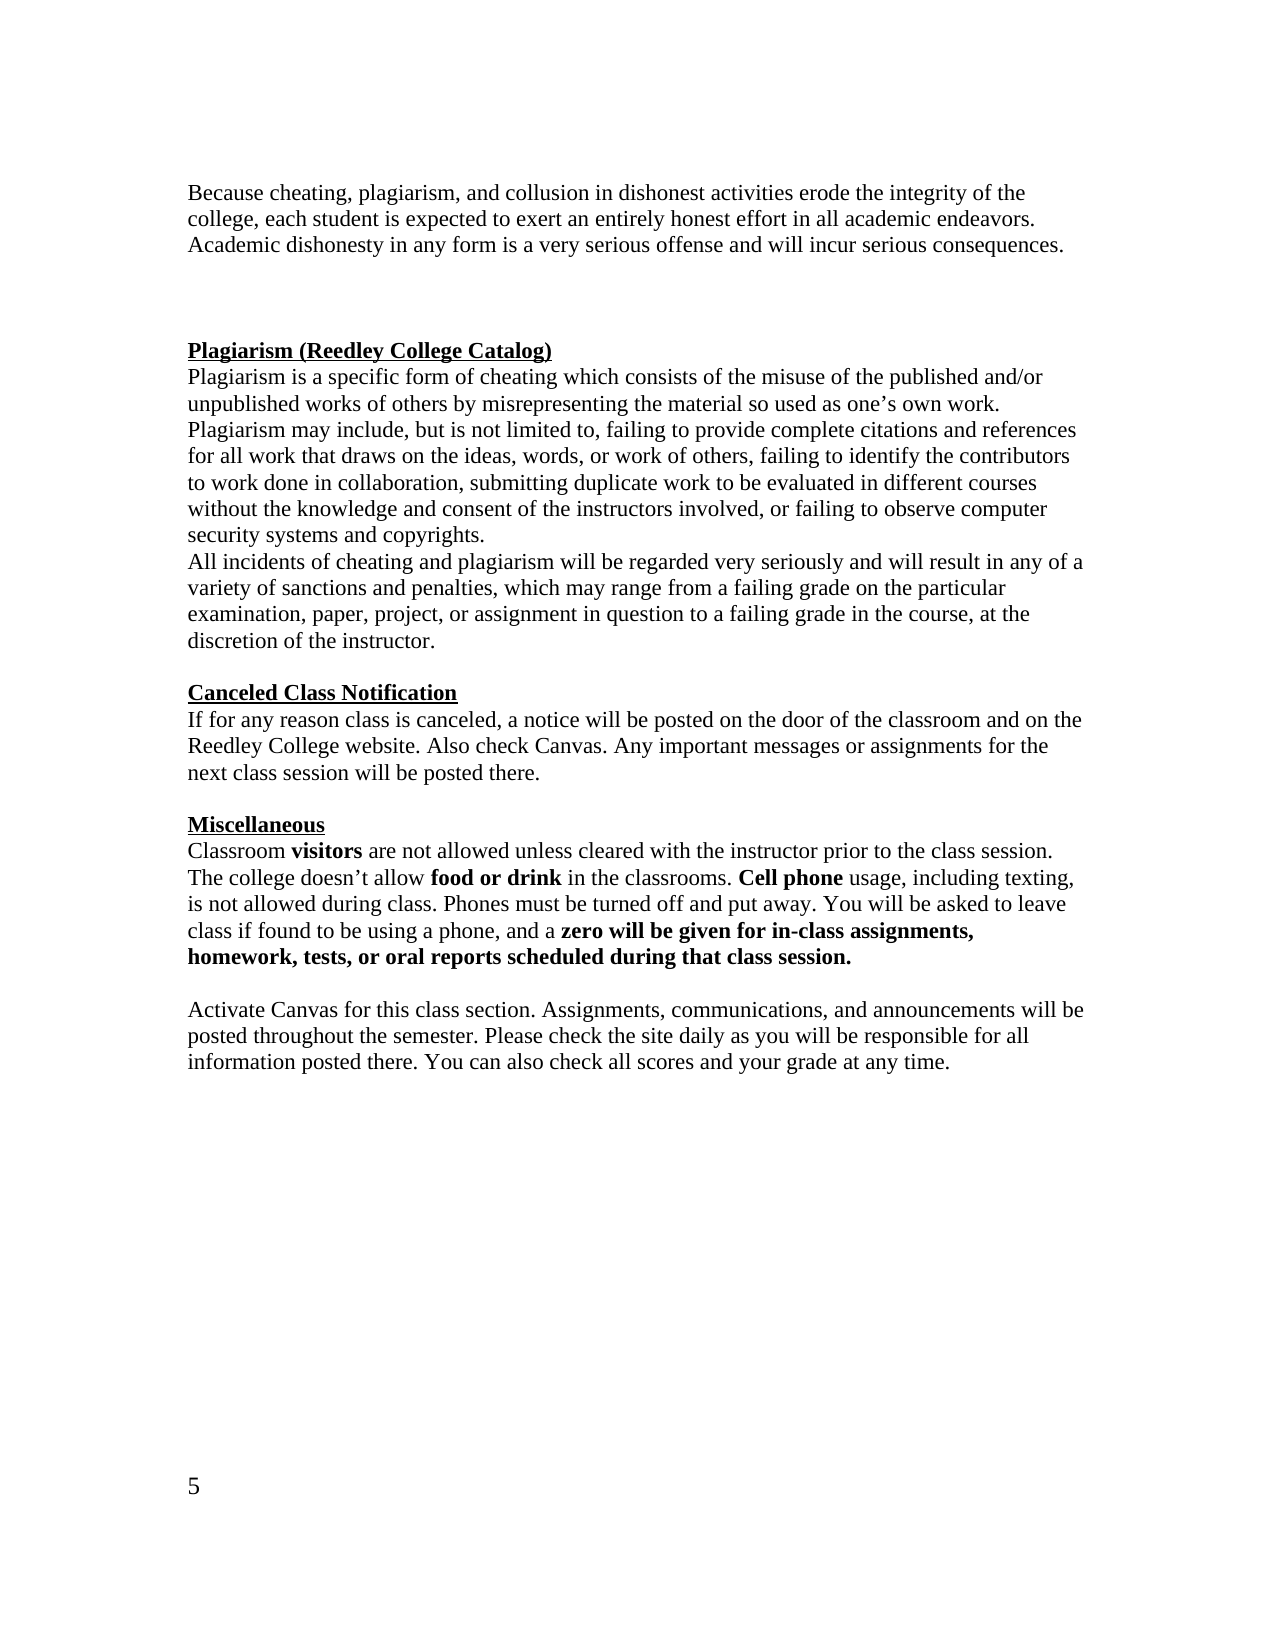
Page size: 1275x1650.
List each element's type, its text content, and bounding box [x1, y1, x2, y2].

text Activate Canvas for this class section. Assignments, communications, and announcements will be posted throughout the semester. Please check the site daily as you will be responsible for all information posted there. You can also check all scores and your grade at any time. [187, 996, 1087, 1075]
text Classroom visitors are not allowed unless cleared with the instructor prior to the class session. The college doesn’t allow food or drink in the classrooms. Cell phone usage, including texting, is not allowed during class. Phones must be turned off and put away. You will be asked to leave class if found to be using a phone, and a zero will be given for in-class assignments, homework, tests, or oral reports scheduled during that class session. [187, 838, 1087, 969]
text If for any reason class is canceled, a notice will be posted on the door of the classroom and on the Reedley College website. Also check Canvas. Any important messages or assignments for the next class session will be posted there. [187, 706, 1087, 785]
text Canceled Class Notification [187, 679, 1087, 706]
text Plagiarism is a specific form of cheating which consists of the misuse of the published and/or unpublished works of others by misrepresenting the material so used as one’s own work. Plagiarism may include, but is not limited to, failing to provide complete citations and references for all work that draws on the ideas, words, or work of others, failing to identify the contributors to work done in collaboration, submitting duplicate work to be evaluated in different courses without the knowledge and consent of the instructors involved, or failing to observe computer security systems and copyrights. [187, 363, 1087, 548]
text Plagiarism (Reedley College Catalog) [187, 337, 1087, 363]
text Because cheating, plagiarism, and collusion in dishonest activities erode the integrity of the college, each student is expected to exert an entirely honest effort in all academic endeavors. Academic dishonesty in any form is a very serious offense and will incur serious consequences. [187, 179, 1087, 258]
text Miscellaneous [187, 811, 1087, 838]
text All incidents of cheating and plagiarism will be regarded very seriously and will result in any of a variety of sanctions and penalties, which may range from a failing grade on the particular examination, paper, project, or assignment in question to a failing grade in the course, at the discretion of the instructor. [187, 548, 1087, 653]
